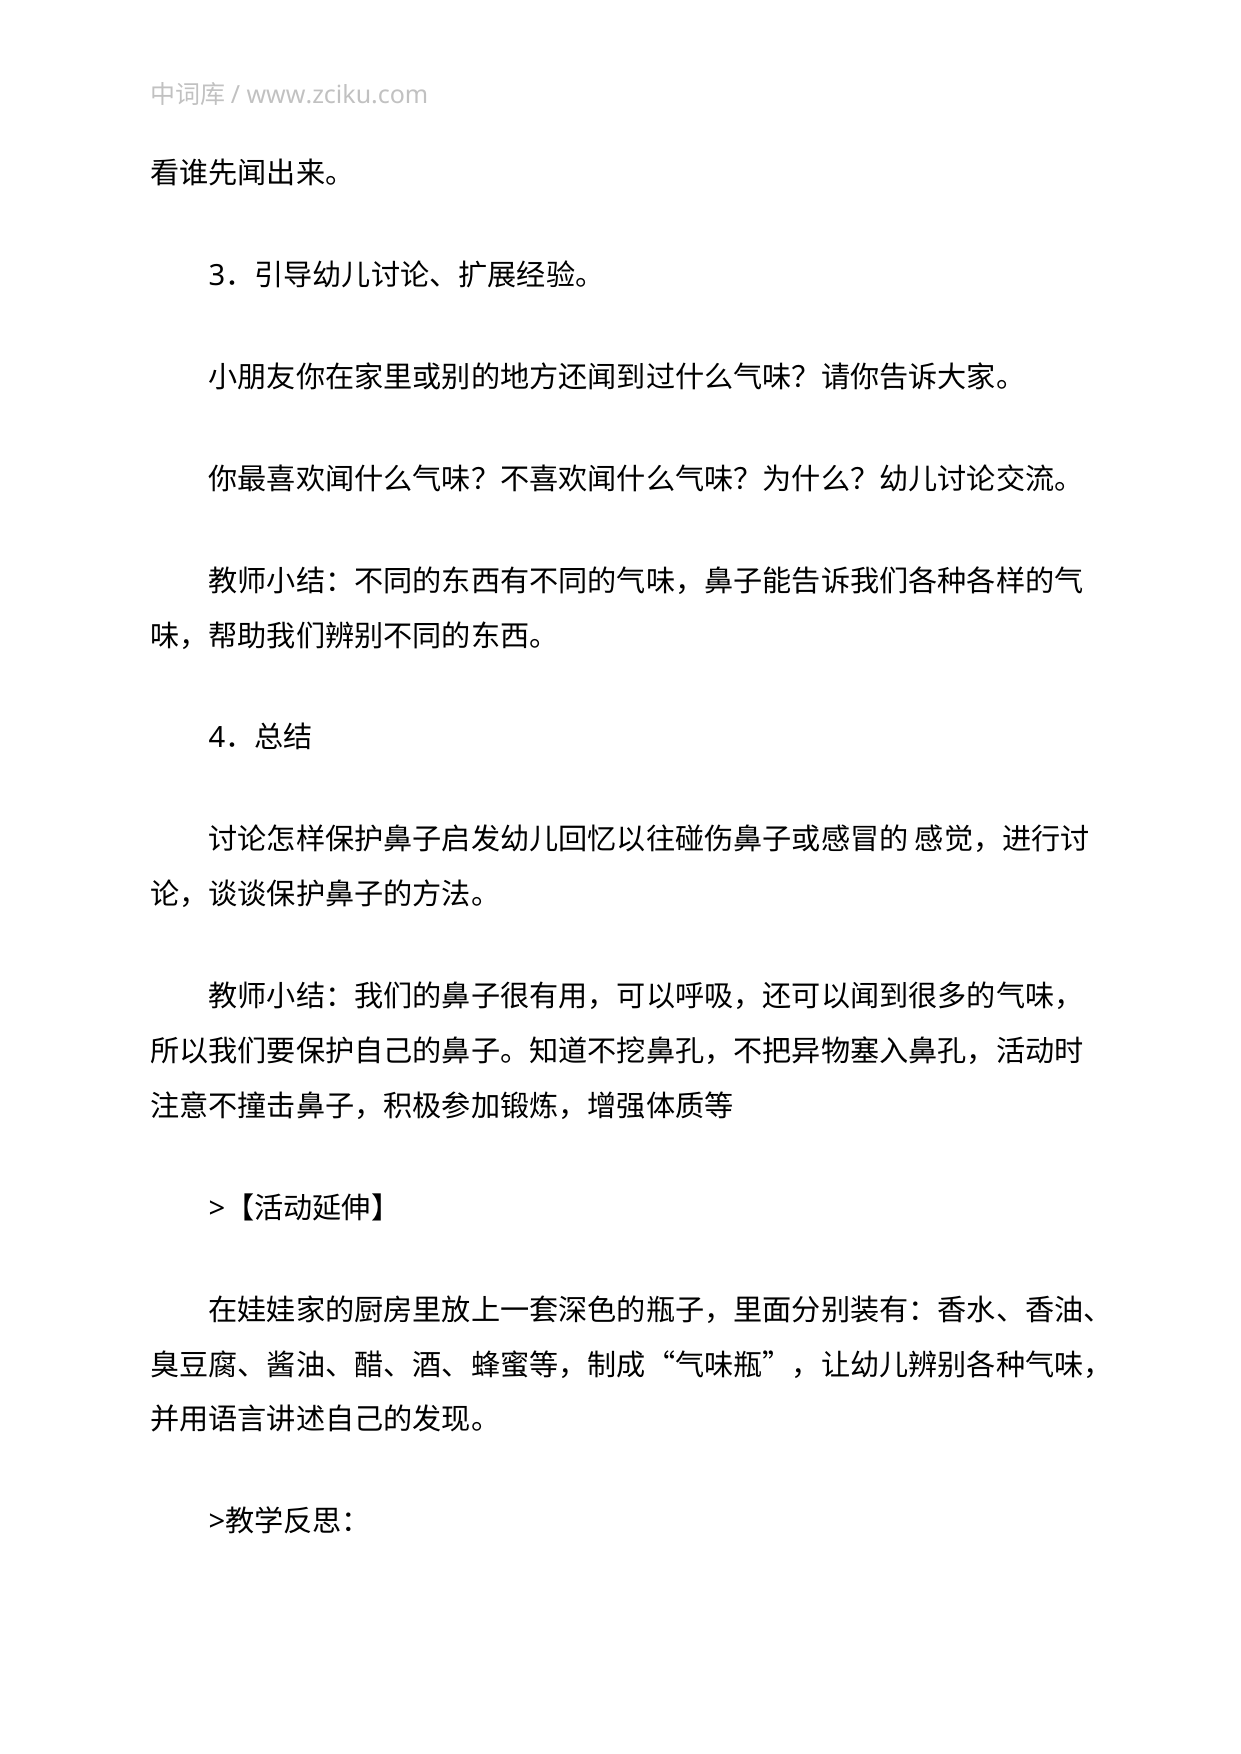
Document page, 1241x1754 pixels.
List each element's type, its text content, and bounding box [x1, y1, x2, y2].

text >教学反思： [150, 1498, 1090, 1540]
text 教师小结：不同的东西有不同的气味，鼻子能告诉我们各种各样的气味，帮助我们辨别不同的东西。 [150, 557, 1090, 654]
text 你最喜欢闻什么气味？不喜欢闻什么气味？为什么？幼儿讨论交流。 [150, 456, 1090, 498]
text 在娃娃家的厨房里放上一套深色的瓶子，里面分别装有：香水、香油、臭豆腐、酱油、醋、酒、蜂蜜等，制成“气味瓶”，让幼儿辨别各种气味，并用语言讲述自己的发现。 [150, 1286, 1090, 1438]
text 教师小结：我们的鼻子很有用，可以呼吸，还可以闻到很多的气味，所以我们要保护自己的鼻子。知道不挖鼻孔，不把异物塞入鼻孔，活动时注意不撞击鼻子，积极参加锻炼，增强体质等 [150, 973, 1090, 1125]
text 3．引导幼儿讨论、扩展经验。 [150, 252, 1090, 294]
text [150, 150, 1090, 192]
text >【活动延伸】 [150, 1184, 1090, 1227]
text 讨论怎样保护鼻子启发幼儿回忆以往碰伤鼻子或感冒的 感觉，进行讨论，谈谈保护鼻子的方法。 [150, 816, 1090, 913]
text 4．总结 [150, 714, 1090, 756]
text 小朋友你在家里或别的地方还闻到过什么气味？请你告诉大家。 [150, 354, 1090, 396]
